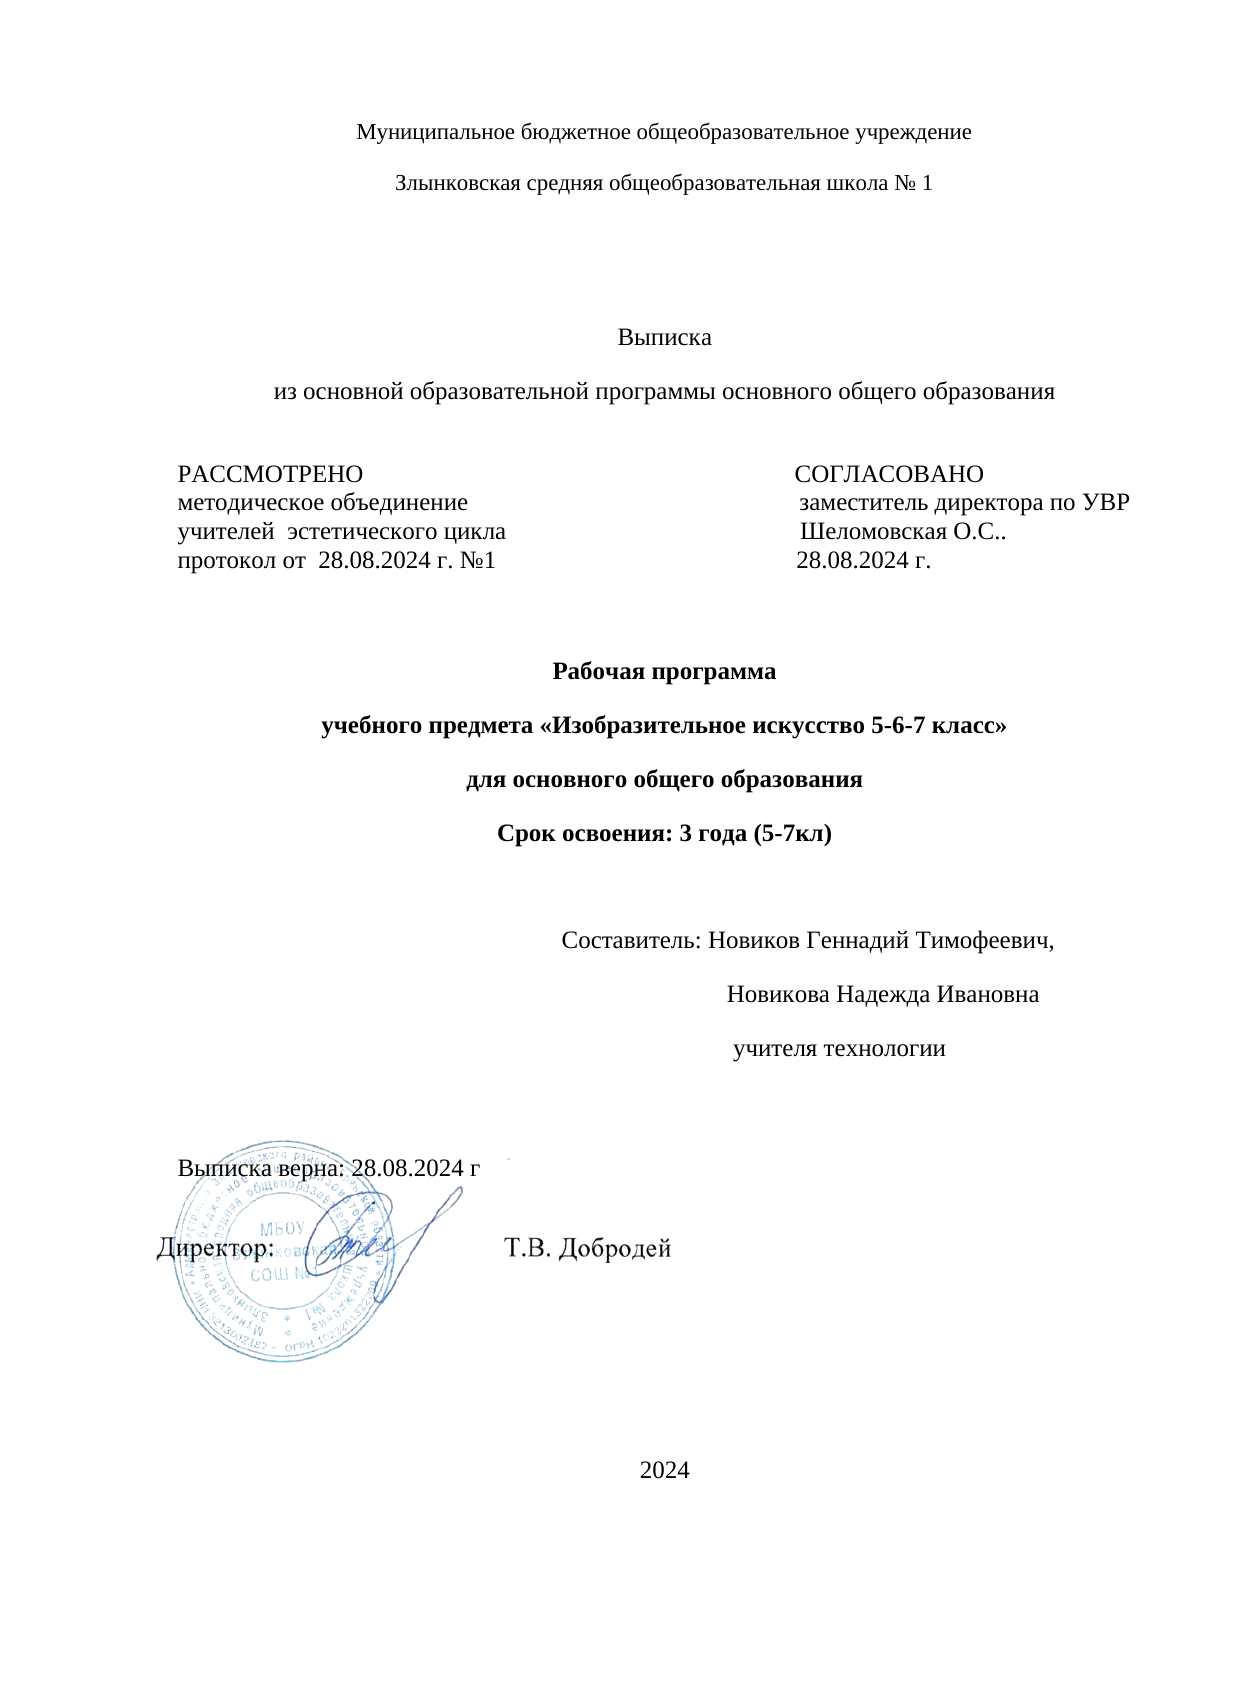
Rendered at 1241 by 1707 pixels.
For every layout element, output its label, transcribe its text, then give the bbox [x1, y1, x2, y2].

text Муниципальное бюджетное общеобразовательное учреждение [177, 118, 1152, 144]
text учителей эстетического цикла Шеломовская О.С.. [177, 516, 1152, 545]
text протокол от 28.08.2024 г. №1 28.08.2024 г. [177, 545, 1152, 574]
text 2024 [177, 1455, 1152, 1483]
text РАССМОТРЕНО СОГЛАСОВАНО [177, 459, 1152, 487]
text Злынковская средняя общеобразовательная школа № 1 [177, 169, 1152, 196]
text Составитель: Новиков Геннадий Тимофеевич, [177, 926, 1152, 954]
picture [129, 1126, 704, 1376]
text для основного общего образования [177, 764, 1152, 793]
text Выписка [177, 322, 1152, 351]
text методическое объединение заместитель директора по УВР [177, 487, 1152, 516]
text из основной образовательной программы основного общего образования [177, 376, 1152, 405]
text Срок освоения: 3 года (5-7кл) [177, 818, 1152, 847]
text Новикова Надежда Ивановна [177, 979, 1152, 1008]
text Выписка верна: 28.08.2024 г [177, 1153, 1152, 1182]
text Рабочая программа [177, 656, 1152, 685]
text учебного предмета «Изобразительное искусство 5-6-7 класс» [177, 710, 1152, 739]
text учителя технологии [177, 1033, 1152, 1062]
